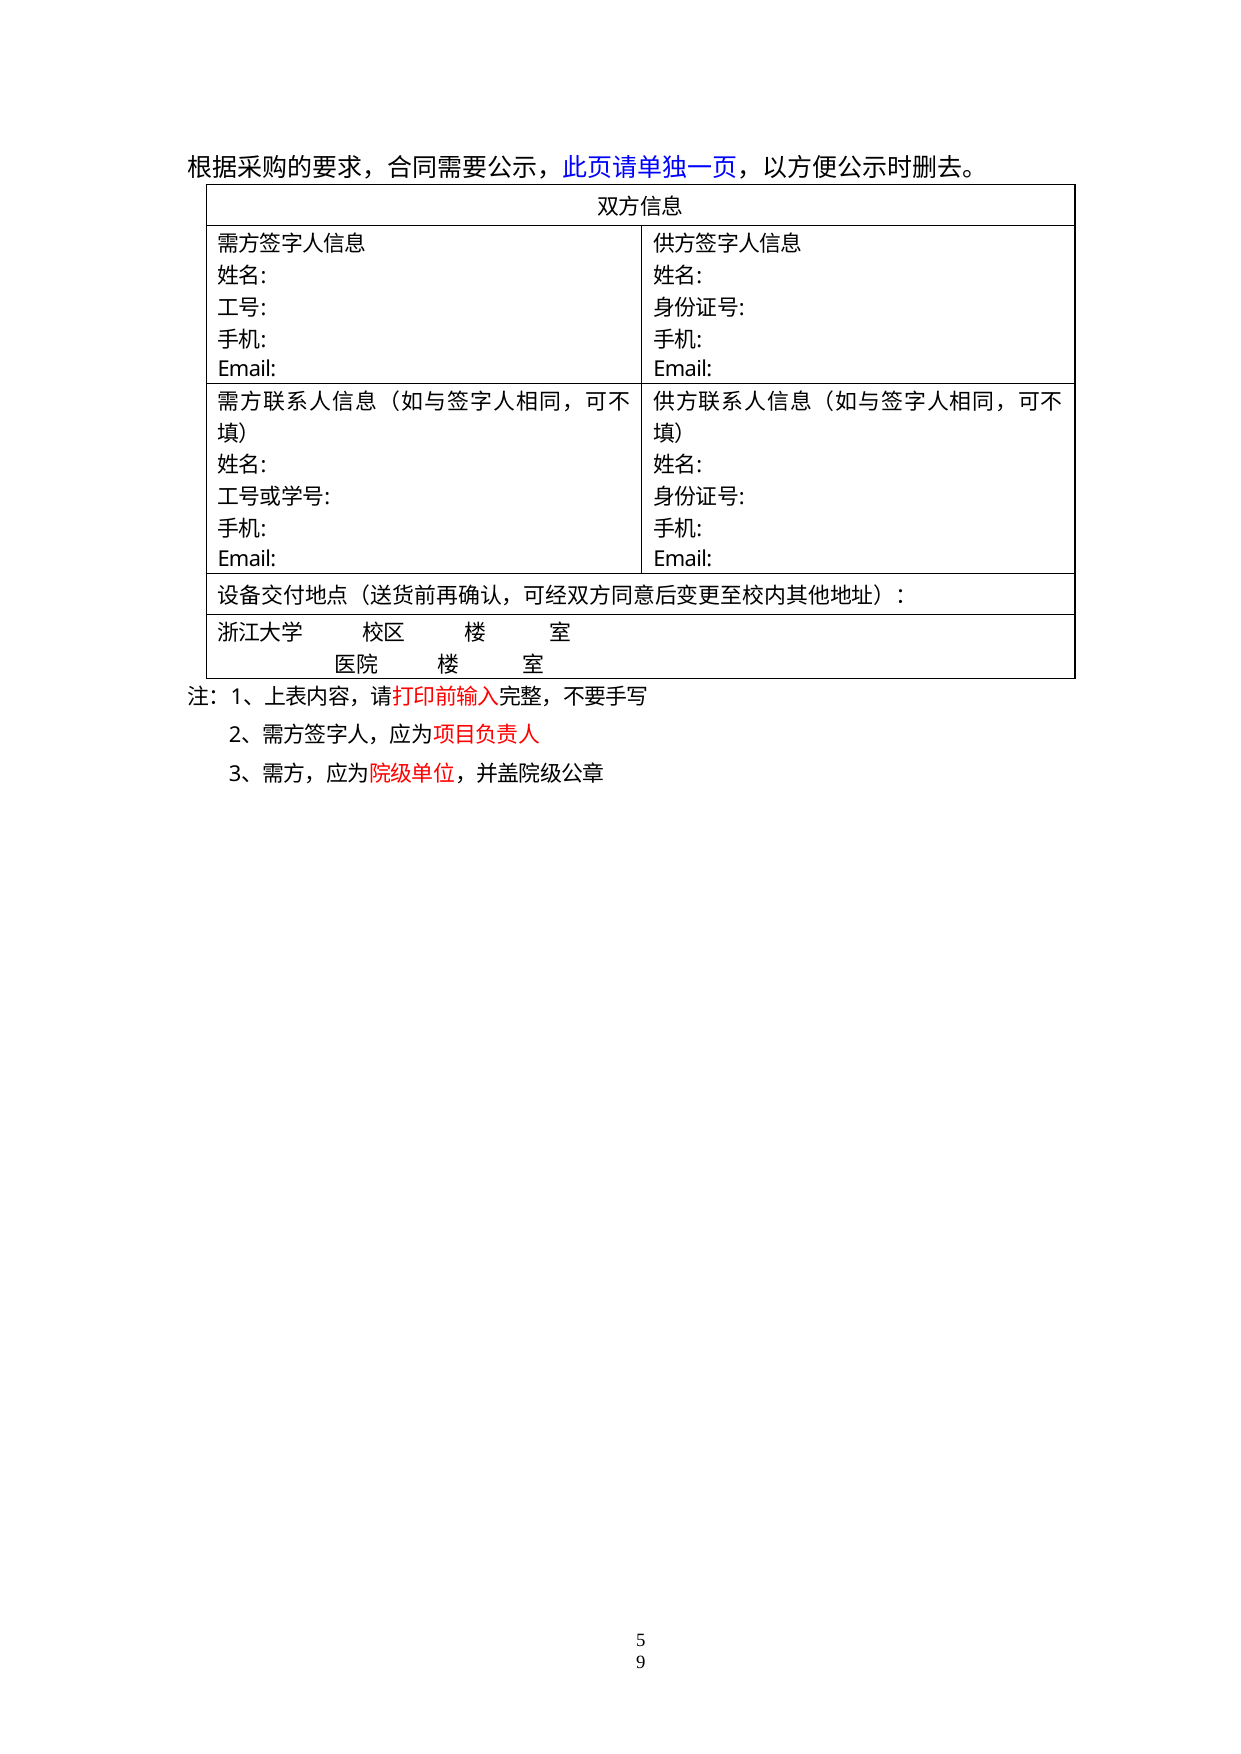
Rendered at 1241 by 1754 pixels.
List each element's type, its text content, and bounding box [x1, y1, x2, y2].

table_cell 浙江大学 校区 楼 室 医院 楼 室 [207, 615, 1074, 678]
table_cell 需方签字人信息 姓名: 工号: 手机: Email: [207, 226, 641, 383]
table_header 双方信息 [207, 185, 1074, 225]
text 根据采购的要求，合同需要公示，此页请单独一页，以方便公示时删去。 [187, 148, 1094, 184]
table_cell 需方联系人信息（如与签字人相同，可不填） 姓名: 工号或学号: 手机: Email: [207, 384, 641, 573]
text 注：1、上表内容，请打印前输入完整，不要手写 [187, 679, 1094, 711]
table_cell 供方签字人信息 姓名: 身份证号: 手机: Email: [642, 226, 1074, 383]
table_cell 供方联系人信息（如与签字人相同，可不填） 姓名: 身份证号: 手机: Email: [642, 384, 1074, 573]
text 2、需方签字人，应为项目负责人 [187, 717, 1094, 749]
table_cell 设备交付地点（送货前再确认，可经双方同意后变更至校内其他地址）： [207, 574, 1074, 614]
text 3、需方，应为院级单位，并盖院级公章 [187, 756, 1094, 787]
